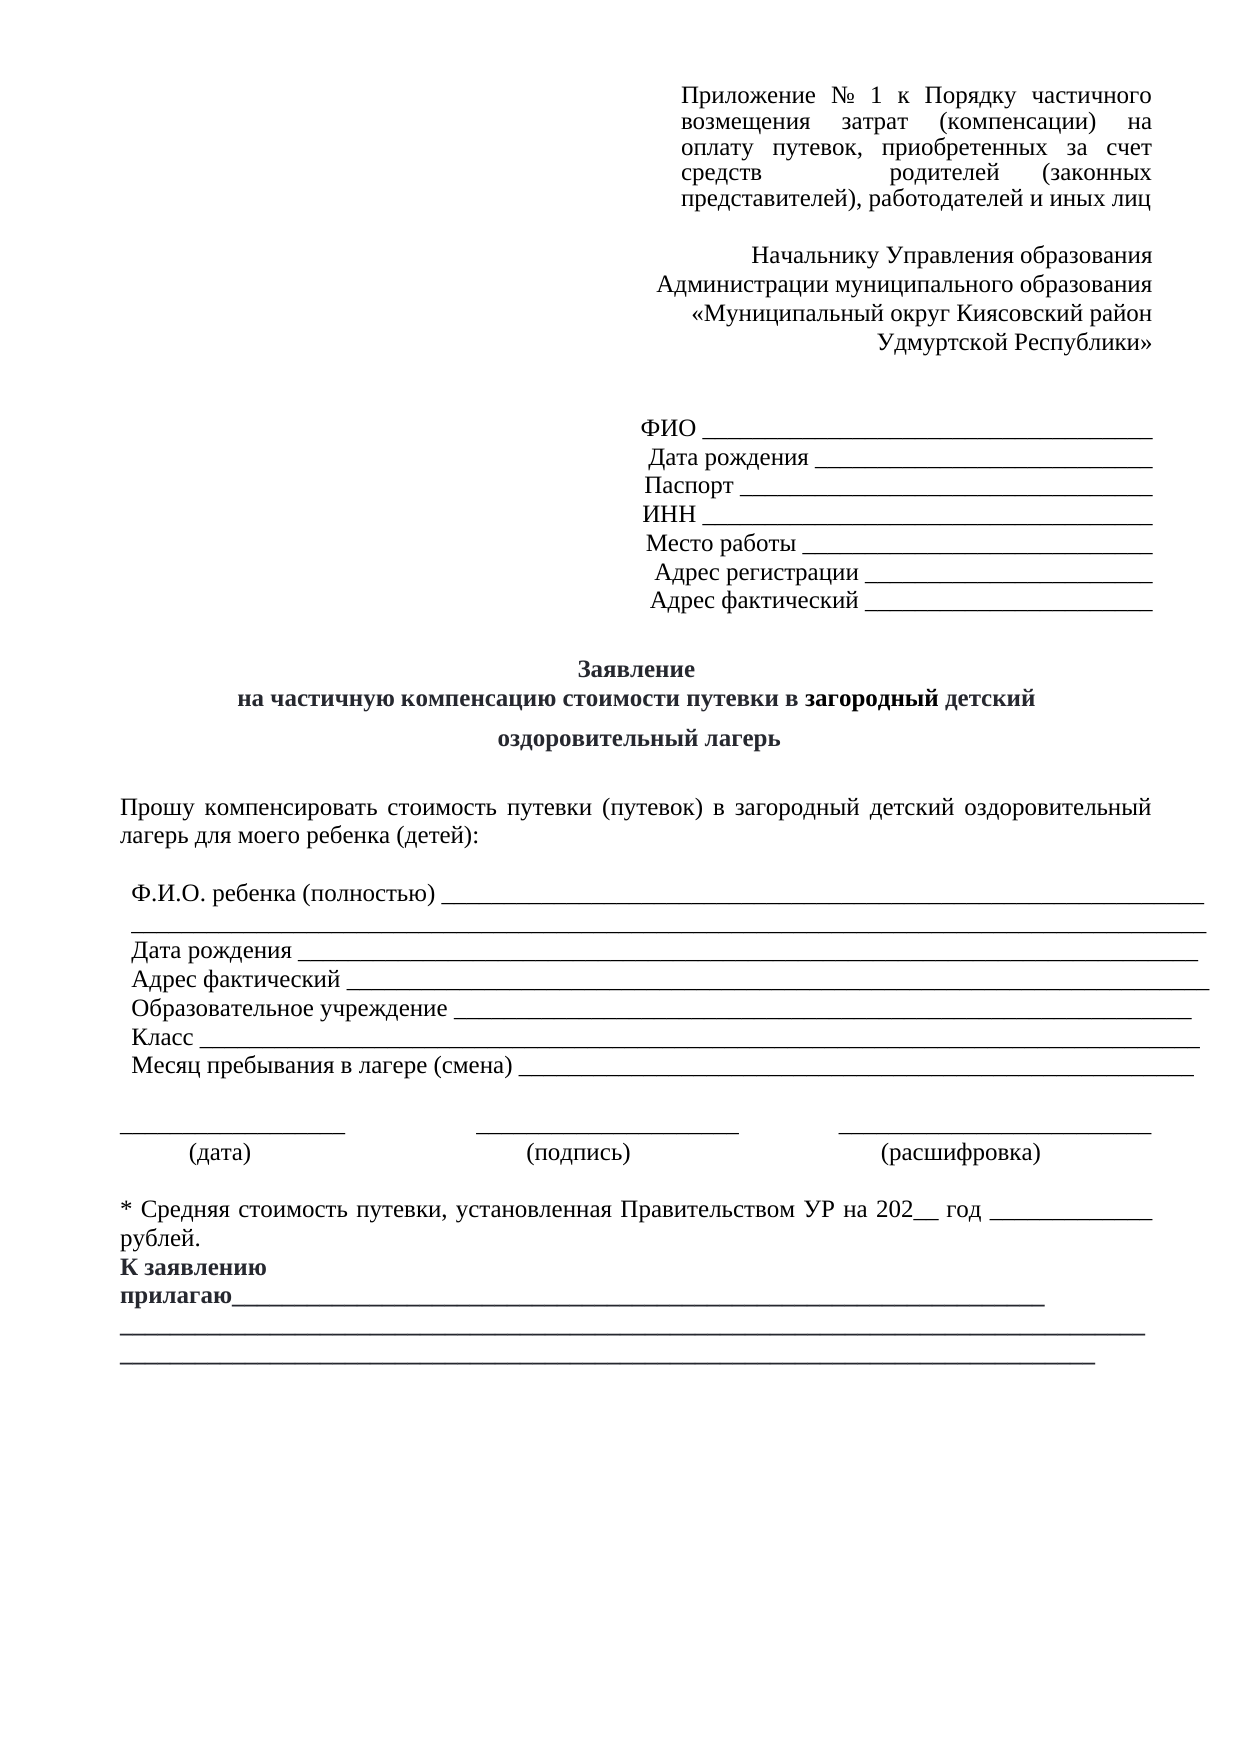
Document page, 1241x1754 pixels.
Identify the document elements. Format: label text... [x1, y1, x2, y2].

text ИНН ____________________________________ [120, 499, 1152, 528]
text Заявление на частичную компенсацию стоимости путевки в загородный детский [120, 654, 1152, 712]
text * Средняя стоимость путевки, установленная Правительством УР на 202__ год _____________ рублей. [120, 1194, 1152, 1252]
text ФИО ____________________________________ [120, 413, 1152, 442]
text Начальнику Управления образования [120, 241, 1152, 269]
text Адрес фактический _______________________ [120, 586, 1152, 614]
text К заявлению прилагаю_________________________________________________________________ [120, 1252, 1152, 1309]
text Прошу компенсировать стоимость путевки (путевок) в загородный детский оздоровительный лагерь для моего ребенка (детей): [120, 792, 1152, 849]
text Приложение № 1 к Порядку частичного возмещения затрат (компенсации) на оплату путевок, приобретенных за счет средств родителей (законных представителей), работодателей и иных лиц [681, 83, 1152, 212]
text оздоровительный лагерь [120, 723, 1152, 752]
text Удмуртской Республики» [120, 327, 1152, 356]
text Паспорт _________________________________ [120, 471, 1152, 499]
table_header Ф.И.О. ребенка (полностью) _____________________________________________________________ ______________________________________________________________________________________ Дата рождения ________________________________________________________________________ Адрес фактический _____________________________________________________________________ Образовательное учреждение ___________________________________________________________ Класс ________________________________________________________________________________ Месяц пребывания в лагере (смена) ______________________________________________________ [120, 878, 1240, 1079]
text __________________ _____________________ _________________________ [120, 1108, 1152, 1137]
text (дата) (подпись) (расшифровка) [120, 1137, 1152, 1166]
text Адрес регистрации _______________________ [120, 557, 1152, 586]
text ________________________________________________________________________________________________________________________________________________________________ [120, 1309, 1152, 1367]
text «Муниципальный округ Киясовский район [120, 298, 1152, 327]
text Дата рождения ___________________________ [120, 442, 1152, 471]
text Администрации муниципального образования [120, 269, 1152, 298]
text Место работы ____________________________ [120, 528, 1152, 557]
